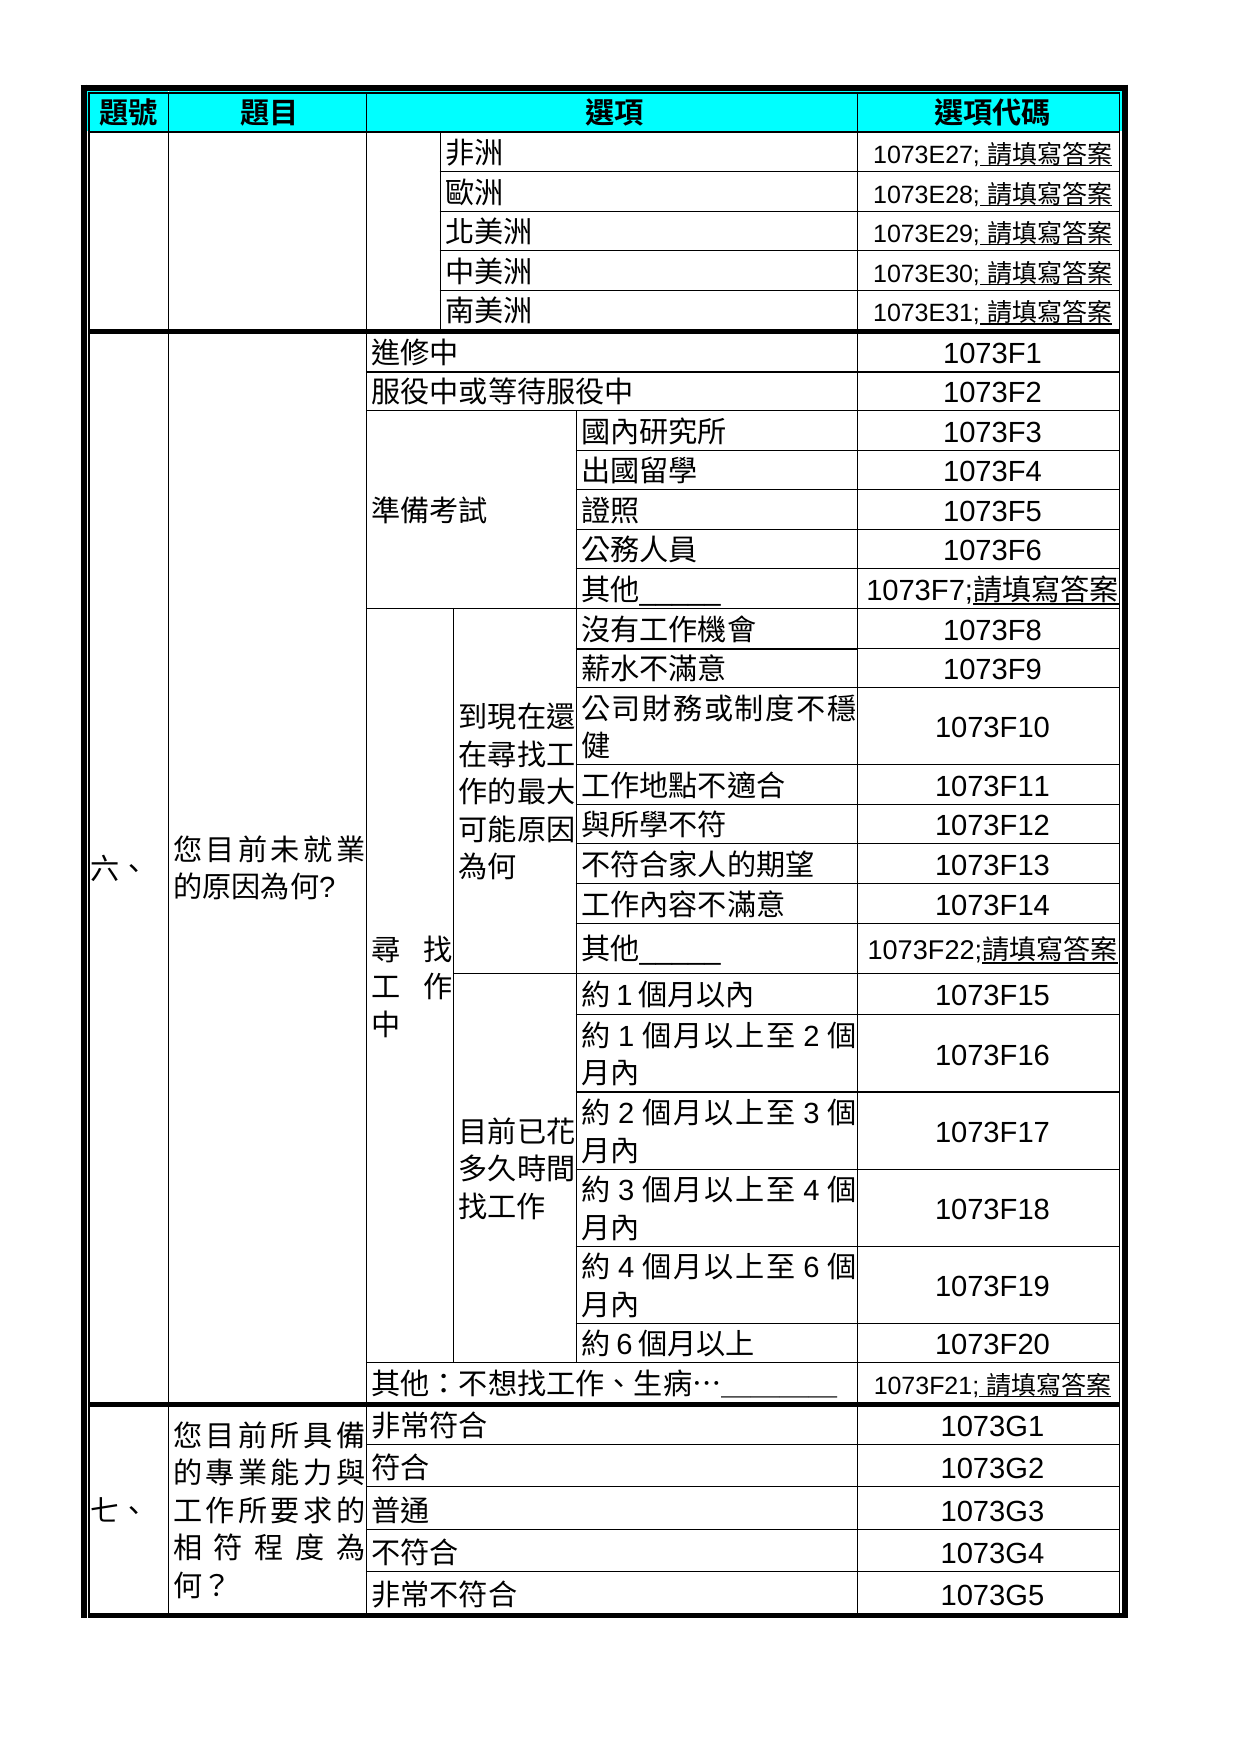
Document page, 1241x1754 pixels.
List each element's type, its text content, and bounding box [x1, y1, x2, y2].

table_header 題目 [169, 94, 366, 131]
table_cell 1073E29; 請填寫答案 [858, 212, 1119, 250]
table_cell 國內研究所 [577, 411, 857, 449]
table_cell 1073F20 [858, 1324, 1119, 1362]
table_cell 尋找工作中 [367, 609, 453, 1362]
table_cell 1073E31; 請填寫答案 [858, 291, 1119, 329]
table_cell 公務人員 [577, 530, 857, 568]
table_cell 1073F17 [858, 1093, 1119, 1168]
table_cell 1073E27; 請填寫答案 [858, 133, 1119, 171]
table_cell 公司財務或制度不穩健 [577, 688, 857, 764]
table_cell 目前已花多久時間找工作 [454, 974, 576, 1362]
table_cell 符合 [367, 1445, 857, 1486]
table_cell 七、 [90, 1407, 168, 1613]
table_cell 服役中或等待服役中 [367, 373, 857, 410]
table_cell 其他_____ [577, 924, 857, 972]
table_cell 歐洲 [441, 172, 857, 211]
table_cell 1073F1 [858, 334, 1119, 371]
table_cell 1073G4 [858, 1530, 1119, 1571]
table_cell 1073F9 [858, 649, 1119, 687]
table_cell 約1個月以內 [577, 974, 857, 1014]
table_cell 1073G2 [858, 1445, 1119, 1486]
table_cell 出國留學 [577, 451, 857, 489]
table_cell 薪水不滿意 [577, 650, 857, 687]
table_cell 1073F11 [858, 765, 1119, 804]
table_cell 約6個月以上 [577, 1324, 857, 1362]
table_cell 工作內容不滿意 [577, 884, 857, 922]
table_cell 1073F22;請填寫答案 [858, 924, 1119, 972]
table_header 選項代碼 [858, 94, 1119, 131]
table_header 題號 [90, 94, 168, 131]
table_cell 1073F15 [858, 974, 1119, 1014]
table_cell 約2個月以上至3個月內 [577, 1093, 857, 1168]
table_cell 沒有工作機會 [577, 609, 857, 647]
table_cell 1073F7;請填寫答案 [858, 569, 1119, 608]
table_cell 不符合家人的期望 [577, 844, 857, 883]
table_cell 六、 [90, 334, 168, 1402]
table_cell 1073E28; 請填寫答案 [858, 172, 1119, 211]
table_cell 您目前未就業的原因為何? [169, 334, 366, 1402]
table_cell 進修中 [367, 334, 857, 371]
table_cell 1073F12 [858, 805, 1119, 843]
table_cell 1073F19 [858, 1247, 1119, 1323]
table_cell 非洲 [441, 133, 857, 171]
table_cell 到現在還在尋找工作的最大可能原因為何 [454, 609, 576, 972]
table_cell 與所學不符 [577, 805, 857, 843]
table_cell 1073F2 [858, 373, 1119, 410]
table_cell 約4個月以上至6個月內 [577, 1247, 857, 1323]
table_cell 1073F6 [858, 530, 1119, 568]
table_cell 其他：不想找工作、生病…＿＿＿＿ [367, 1363, 857, 1402]
table_cell 非常符合 [367, 1407, 857, 1444]
table_cell 約1個月以上至2個月內 [577, 1015, 857, 1091]
table_cell 普通 [367, 1487, 857, 1528]
table_cell 1073F18 [858, 1170, 1119, 1246]
table_cell 不符合 [367, 1530, 857, 1571]
table_cell 非常不符合 [367, 1572, 857, 1613]
table_cell 1073F10 [858, 688, 1119, 764]
table_header 選項 [367, 94, 857, 131]
table_cell 1073F3 [858, 411, 1119, 449]
table_cell 1073F16 [858, 1015, 1119, 1091]
table_cell 1073E30; 請填寫答案 [858, 251, 1119, 290]
table_cell 中美洲 [441, 251, 857, 290]
table_cell 1073F5 [858, 490, 1119, 529]
table_cell 1073F4 [858, 451, 1119, 489]
table_cell 1073F13 [858, 844, 1119, 883]
table_cell 1073G5 [858, 1572, 1119, 1613]
table_cell 1073G1 [858, 1407, 1119, 1444]
table_cell 工作地點不適合 [577, 765, 857, 804]
table_cell 準備考試 [367, 411, 576, 608]
table_cell 1073F8 [858, 609, 1119, 647]
table_cell 1073F21; 請填寫答案 [858, 1363, 1119, 1402]
table_cell 1073G3 [858, 1487, 1119, 1528]
table_cell 證照 [577, 490, 857, 529]
table_cell 南美洲 [441, 291, 857, 329]
table_cell 您目前所具備的專業能力與工作所要求的相符程度為何？ [169, 1407, 366, 1613]
table_cell 其他_____ [577, 569, 857, 608]
table_cell 約3個月以上至4個月內 [577, 1170, 857, 1246]
table_cell 1073F14 [858, 884, 1119, 922]
table_cell 北美洲 [441, 212, 857, 250]
